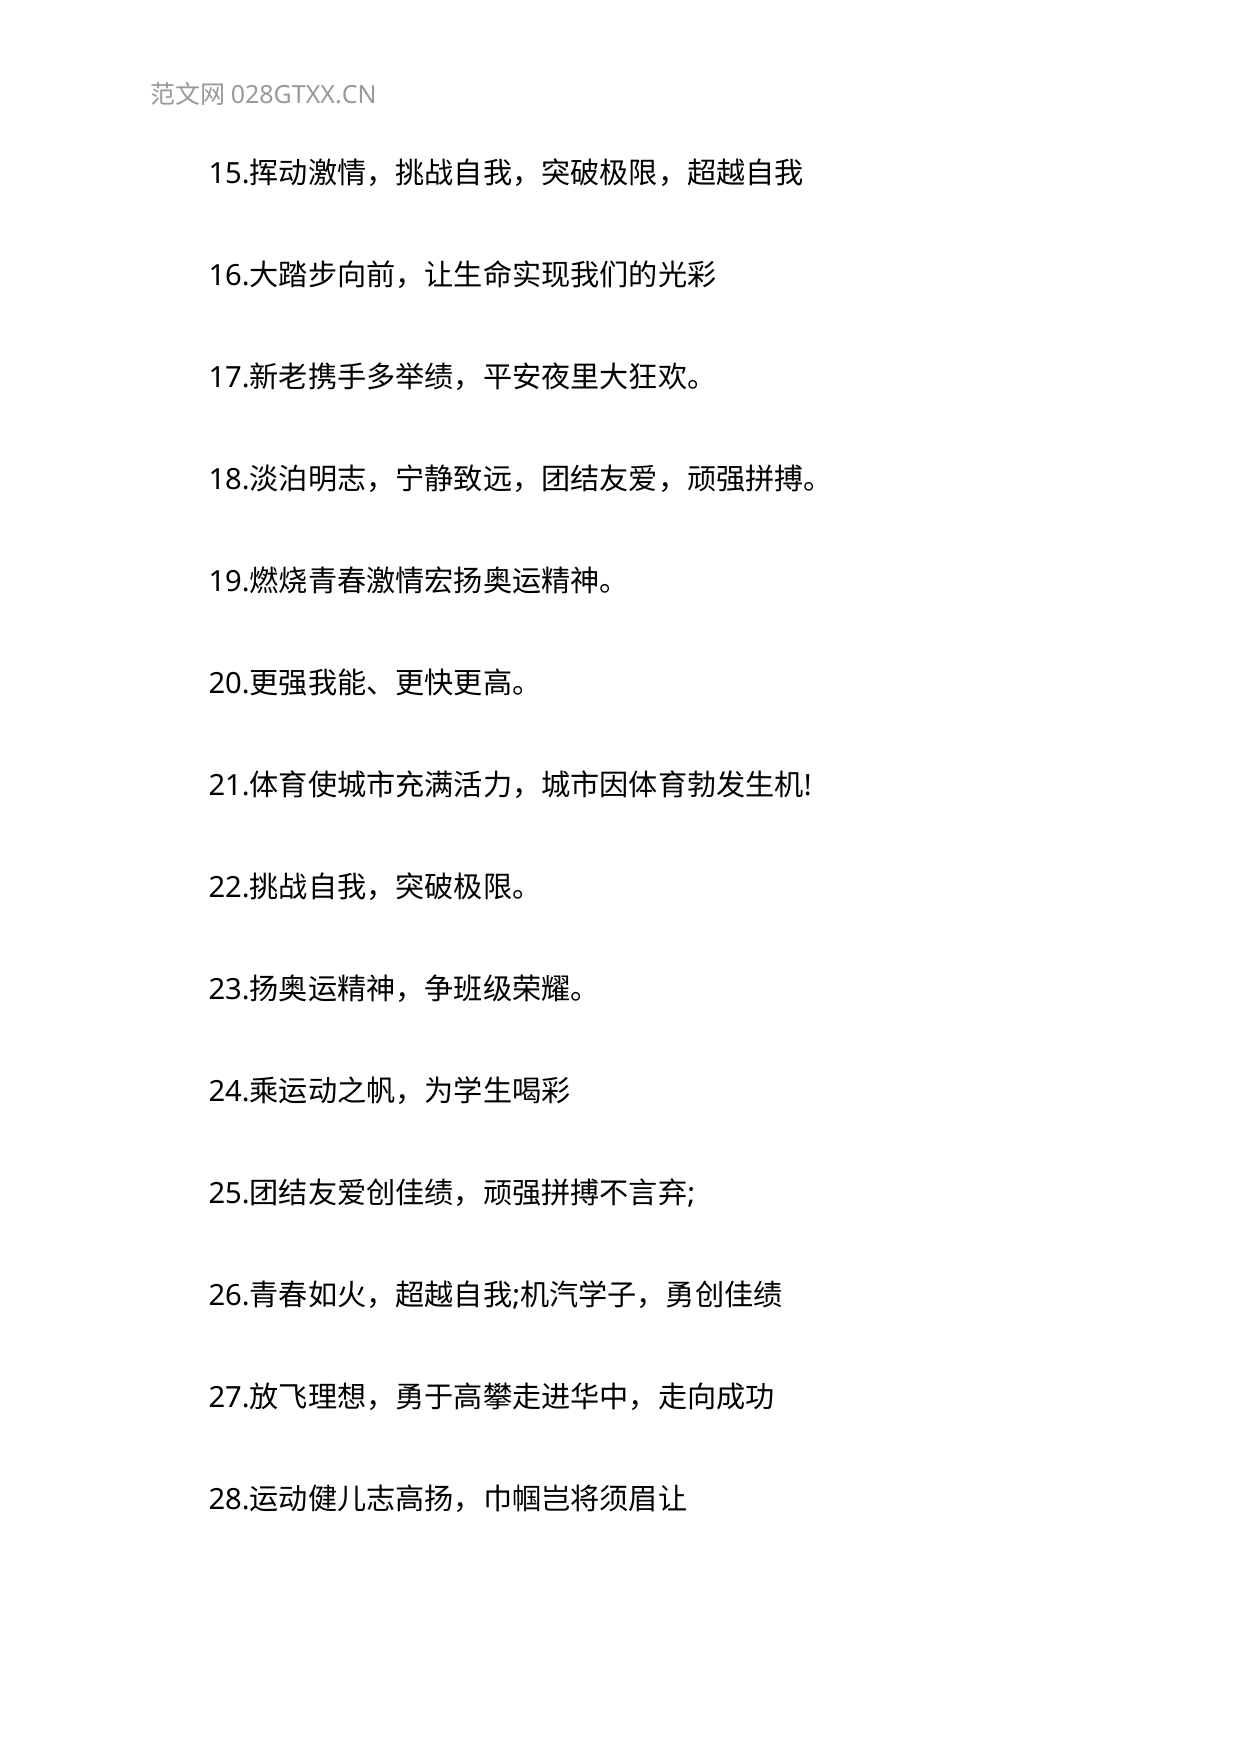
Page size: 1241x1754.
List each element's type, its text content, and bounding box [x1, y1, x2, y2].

text 26.青春如火，超越自我;机汽学子，勇创佳绩 [150, 1272, 1090, 1314]
text 16.大踏步向前，让生命实现我们的光彩 [150, 252, 1090, 294]
text 17.新老携手多举绩，平安夜里大狂欢。 [150, 354, 1090, 396]
text 18.淡泊明志，宁静致远，团结友爱，顽强拼搏。 [150, 456, 1090, 498]
text 19.燃烧青春激情宏扬奥运精神。 [150, 558, 1090, 600]
text 28.运动健儿志高扬，巾帼岂将须眉让 [150, 1476, 1090, 1518]
text 15.挥动激情，挑战自我，突破极限，超越自我 [150, 150, 1090, 192]
text 24.乘运动之帆，为学生喝彩 [150, 1068, 1090, 1110]
text 20.更强我能、更快更高。 [150, 660, 1090, 702]
text 21.体育使城市充满活力，城市因体育勃发生机! [150, 762, 1090, 804]
text 27.放飞理想，勇于高攀走进华中，走向成功 [150, 1374, 1090, 1416]
text 22.挑战自我，突破极限。 [150, 864, 1090, 906]
text 25.团结友爱创佳绩，顽强拼搏不言弃; [150, 1170, 1090, 1212]
text 23.扬奥运精神，争班级荣耀。 [150, 966, 1090, 1008]
